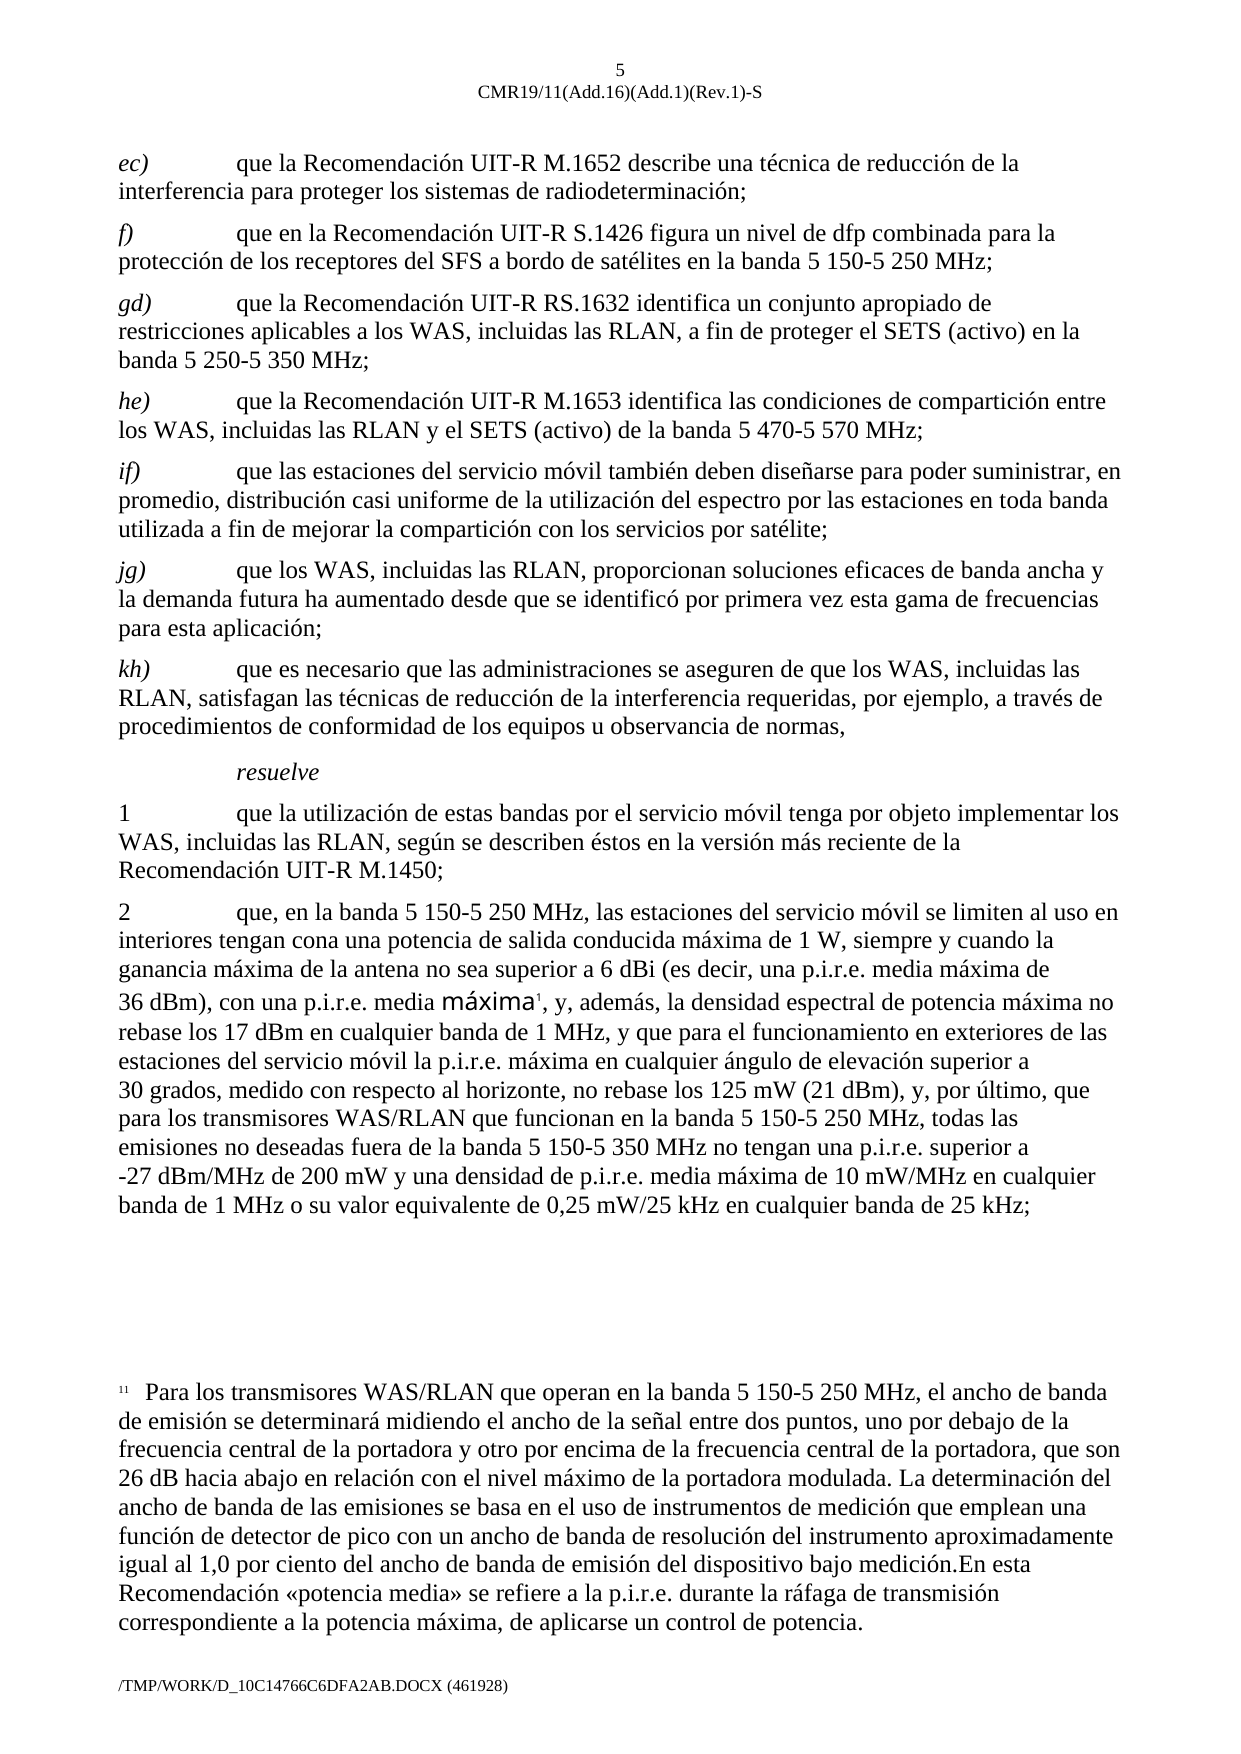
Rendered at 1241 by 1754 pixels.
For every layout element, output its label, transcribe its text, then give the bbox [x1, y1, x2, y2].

text 1 que la utilización de estas bandas por el servicio móvil tenga por objeto implementar los WAS, incluidas las RLAN, según se describen éstos en la versión más reciente de la Recomendación UIT-R M.1450; [118, 798, 1122, 884]
text ) que las estaciones del servicio móvil también deben diseñarse para poder suministrar, en promedio, distribución casi uniforme de la utilización del espectro por las estaciones en toda banda utilizada a fin de mejorar la compartición con los servicios por satélite; [118, 456, 1122, 543]
text ) que los WAS, incluidas las RLAN, proporcionan soluciones eficaces de banda ancha; [118, 555, 1122, 641]
text ) que es necesario que las administraciones se aseguren de que los WAS, incluidas las RLAN, satisfagan las técnicas de reducción de la interferencia requeridas, por ejemplo, a través de procedimientos de conformidad de los equipos u observancia de normas, [118, 654, 1122, 740]
text ) que la Recomendación UIT-R RS.1632 identifica un conjunto apropiado de restricciones aplicables a los WAS, incluidas las RLAN, a fin de proteger el SETS (activo) en la banda 5 250-5 350 MHz; [118, 288, 1122, 374]
text resuelve [236, 757, 1122, 786]
text 2 que, en la banda 5 150-5 250 MHz, las estaciones del servicio móvil se limiten 1; [118, 897, 1122, 1218]
text ) que la Recomendación UIT-R M.1653 identifica las condiciones de compartición entre los WAS, incluidas las RLAN y el SETS (activo) de la banda 5 470-5 570 MHz; [118, 386, 1122, 444]
text ) que la Recomendación UIT-R M.1652 describe una técnica de reducción de la interferencia para proteger los sistemas de radiodeterminación; [118, 148, 1122, 205]
